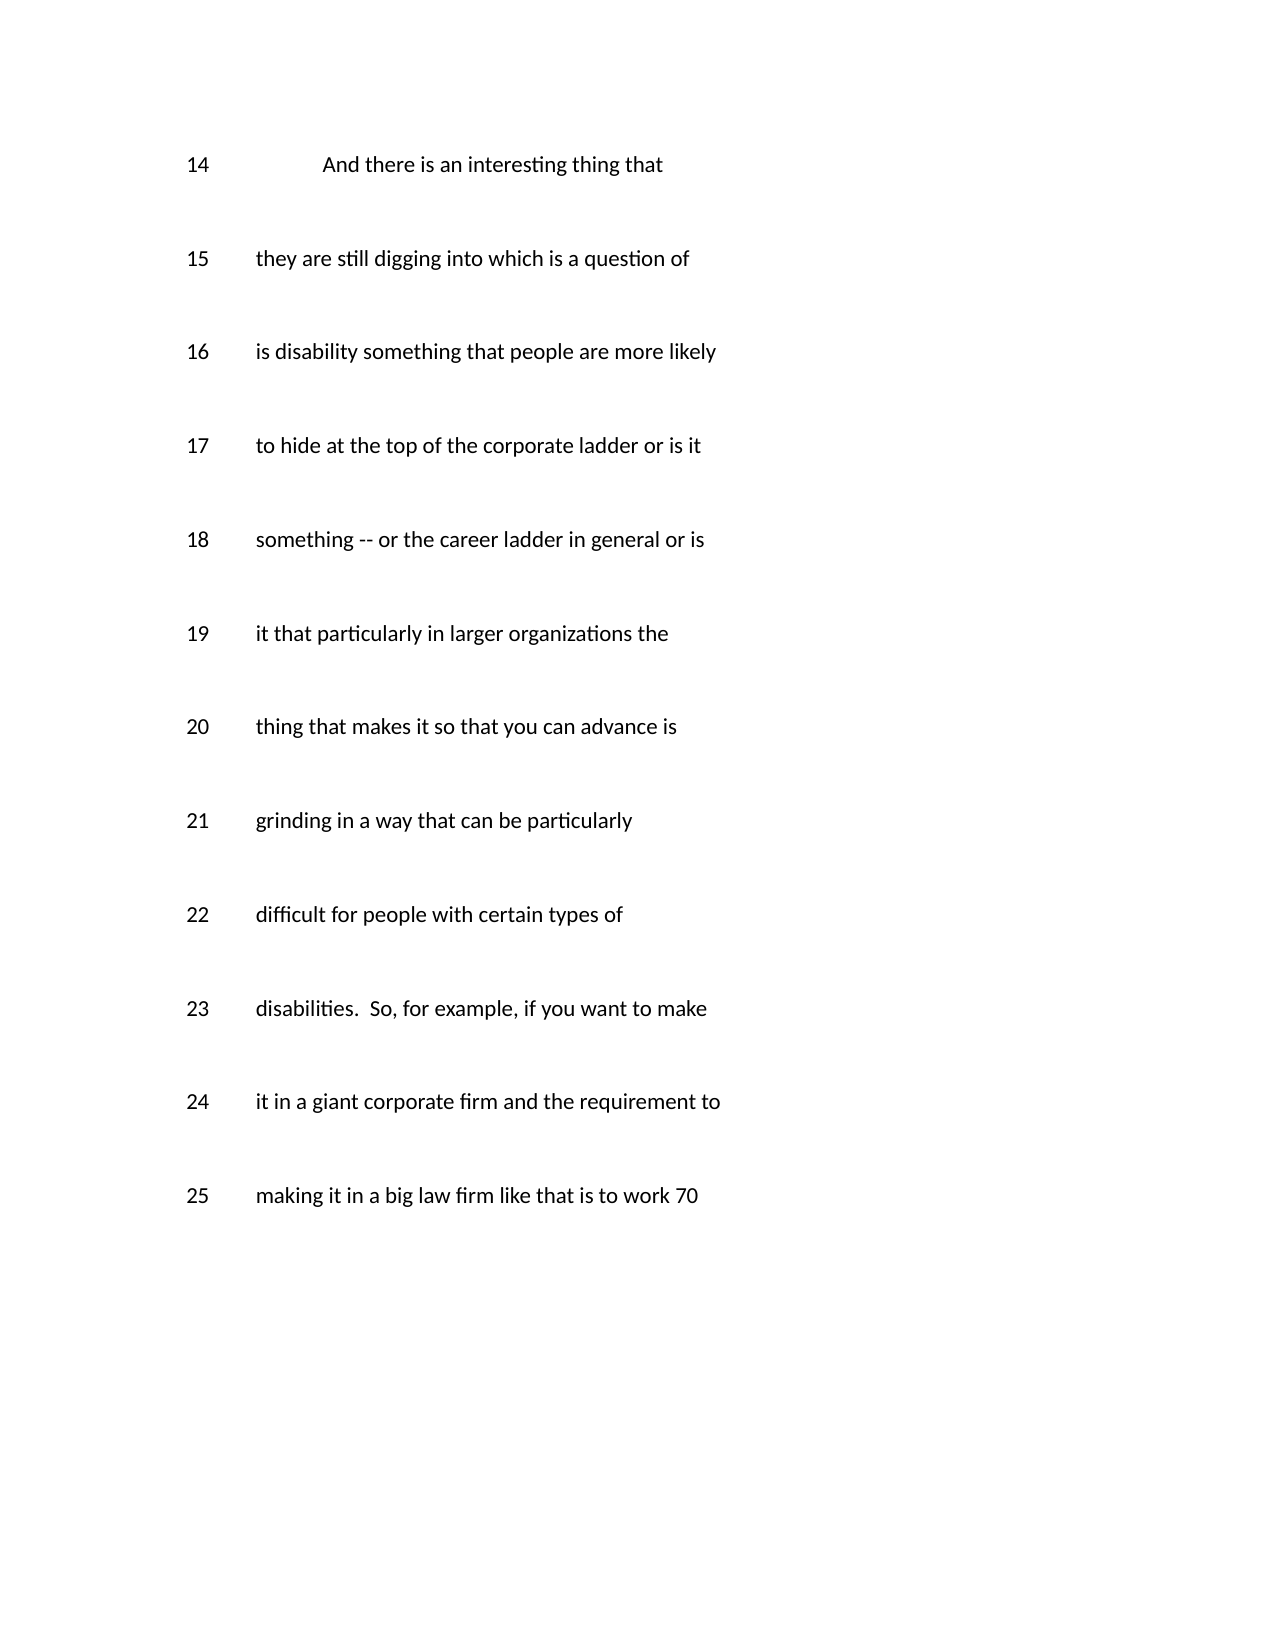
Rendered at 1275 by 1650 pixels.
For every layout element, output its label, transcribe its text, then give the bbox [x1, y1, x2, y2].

text 21 grinding in a way that can be particularly [150, 806, 1125, 834]
text 17 to hide at the top of the corporate ladder or is it [150, 431, 1125, 459]
text 23 disabilities. So, for example, if you want to make [150, 994, 1125, 1022]
text 16 is disability something that people are more likely [150, 337, 1125, 366]
text 14 And there is an interesting thing that [150, 150, 1125, 178]
text 18 something -- or the career ladder in general or is [150, 525, 1125, 553]
text 19 it that particularly in larger organizations the [150, 619, 1125, 647]
text 24 it in a giant corporate firm and the requirement to [150, 1087, 1125, 1116]
text 20 thing that makes it so that you can advance is [150, 712, 1125, 741]
text 15 they are still digging into which is a question of [150, 244, 1125, 272]
text 25 making it in a big law firm like that is to work 70 [150, 1181, 1125, 1209]
text 22 difficult for people with certain types of [150, 900, 1125, 928]
